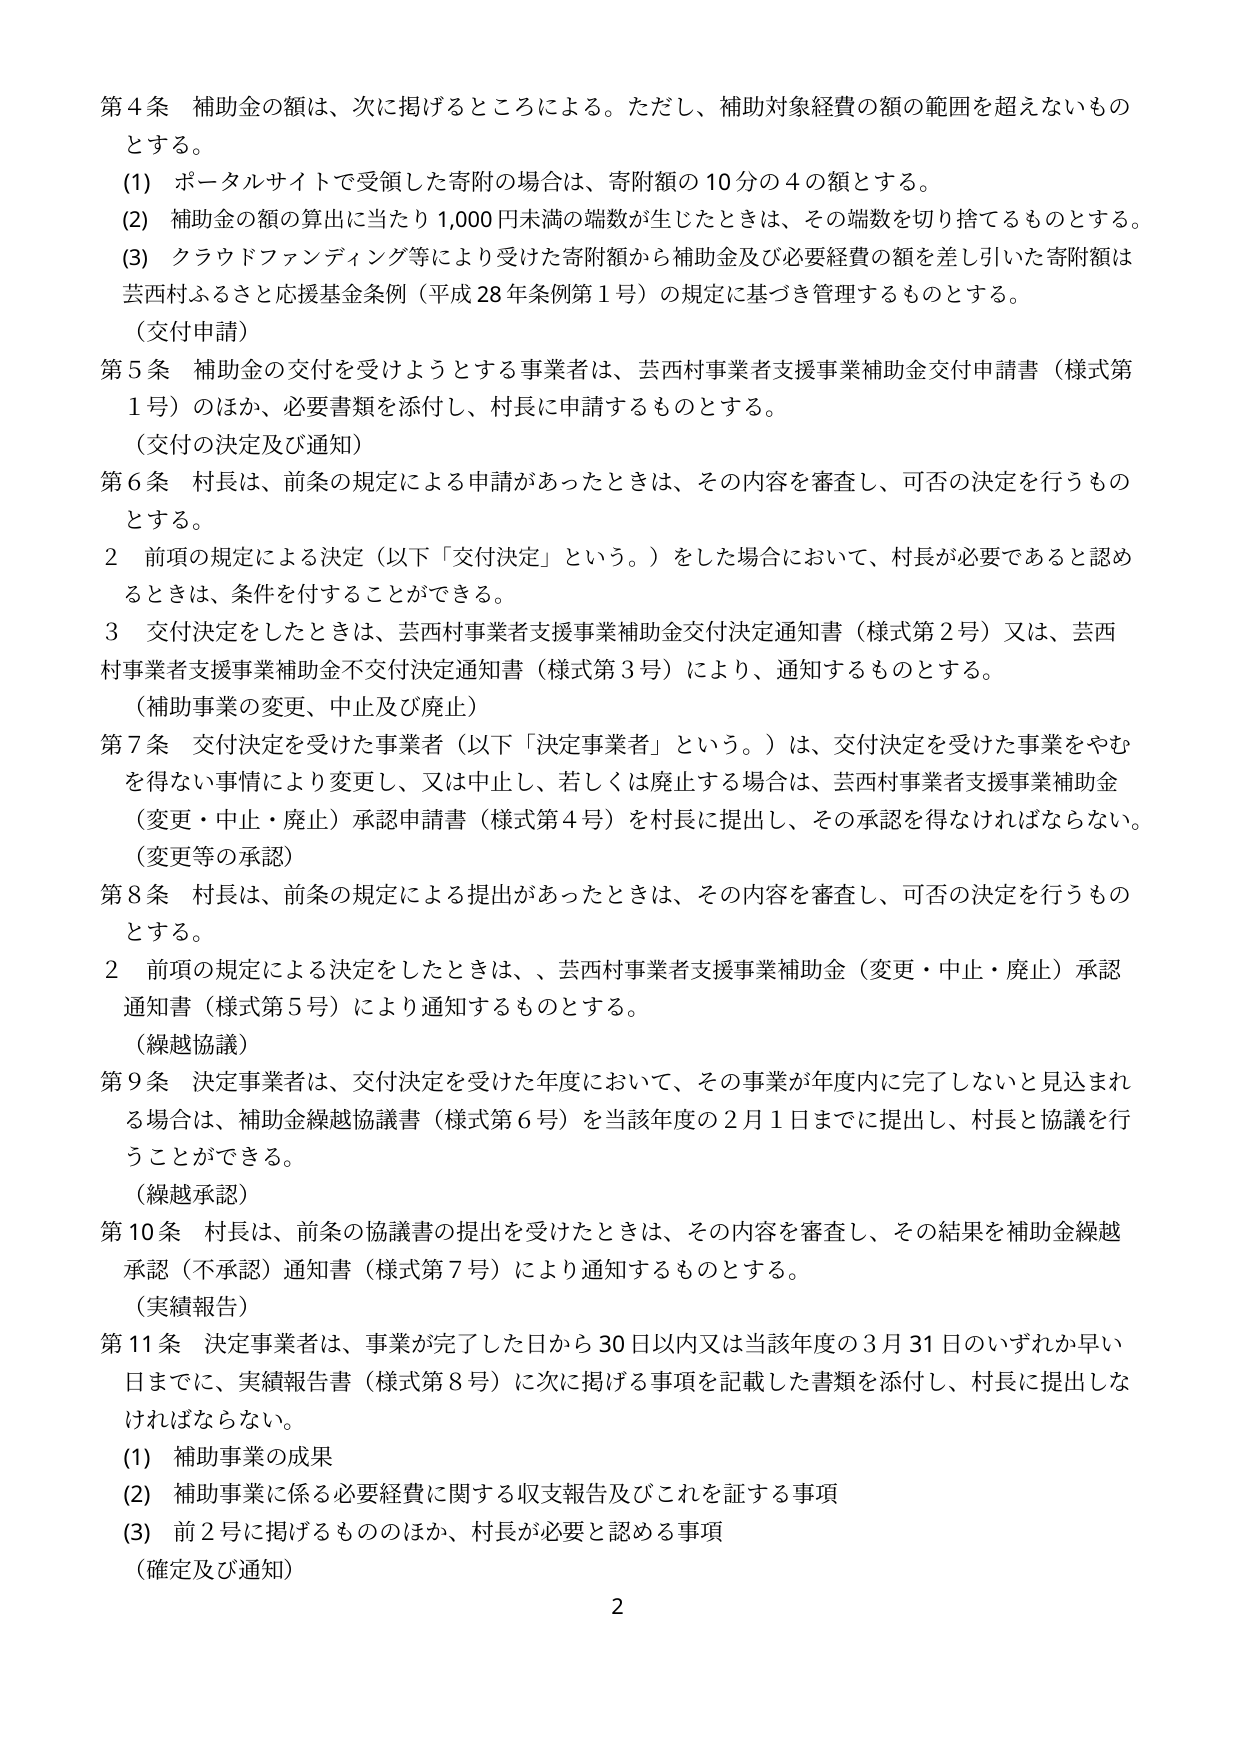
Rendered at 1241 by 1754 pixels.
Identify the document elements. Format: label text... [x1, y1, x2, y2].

text 第４条 補助金の額は、次に掲げるところによる。ただし、補助対象経費の額の範囲を超えないものとする。 [100, 87, 1134, 162]
text ３ 交付決定をしたときは、芸西村事業者支援事業補助金交付決定通知書（様式第２号）又は、芸西村事業者支援事業補助金不交付決定通知書（様式第３号）により、通知するものとする。 [100, 612, 1134, 687]
text ２ 前項の規定による決定（以下「交付決定」という。）をした場合において、村長が必要であると認めるときは、条件を付することができる。 [100, 537, 1134, 612]
text 第５条 補助金の交付を受けようとする事業者は、芸西村事業者支援事業補助金交付申請書（様式第１号）のほか、必要書類を添付し、村長に申請するものとする。 [100, 349, 1134, 424]
text (3) 前２号に掲げるもののほか、村長が必要と認める事項 [123, 1512, 1134, 1549]
text （実績報告） [123, 1287, 1134, 1324]
text （交付申請） [123, 312, 1134, 349]
text （補助事業の変更、中止及び廃止） [123, 687, 1134, 724]
text (2) 補助金の額の算出に当たり1,000円未満の端数が生じたときは、その端数を切り捨てるものとする。 [100, 199, 1134, 237]
text 第９条 決定事業者は、交付決定を受けた年度において、その事業が年度内に完了しないと見込まれる場合は、補助金繰越協議書（様式第６号）を当該年度の２月１日までに提出し、村長と協議を行うことができる。 [100, 1062, 1134, 1174]
text （繰越承認） [123, 1174, 1134, 1212]
text 第８条 村長は、前条の規定による提出があったときは、その内容を審査し、可否の決定を行うものとする。 [100, 874, 1134, 949]
text （変更等の承認） [123, 837, 1134, 874]
text 第10条 村長は、前条の協議書の提出を受けたときは、その内容を審査し、その結果を補助金繰越承認（不承認）通知書（様式第７号）により通知するものとする。 [100, 1212, 1134, 1287]
text ２ 前項の規定による決定をしたときは、、芸西村事業者支援事業補助金（変更・中止・廃止）承認通知書（様式第５号）により通知するものとする。 [100, 949, 1134, 1024]
text (1) ポータルサイトで受領した寄附の場合は、寄附額の10分の４の額とする。 [100, 162, 1134, 199]
text (2) 補助事業に係る必要経費に関する収支報告及びこれを証する事項 [123, 1474, 1134, 1512]
text (1) 補助事業の成果 [123, 1437, 1134, 1474]
text (3) クラウドファンディング等により受けた寄附額から補助金及び必要経費の額を差し引いた寄附額は芸西村ふるさと応援基金条例（平成28年条例第１号）の規定に基づき管理するものとする。 [122, 237, 1134, 312]
text （確定及び通知） [123, 1549, 1134, 1587]
text 第６条 村長は、前条の規定による申請があったときは、その内容を審査し、可否の決定を行うものとする。 [100, 462, 1134, 537]
text 第７条 交付決定を受けた事業者（以下「決定事業者」という。）は、交付決定を受けた事業をやむを得ない事情により変更し、又は中止し、若しくは廃止する場合は、芸西村事業者支援事業補助金（変更・中止・廃止）承認申請書（様式第４号）を村長に提出し、その承認を得なければならない。 [100, 724, 1134, 837]
text 第11条 決定事業者は、事業が完了した日から30日以内又は当該年度の３月31日のいずれか早い日までに、実績報告書（様式第８号）に次に掲げる事項を記載した書類を添付し、村長に提出しなければならない。 [100, 1324, 1134, 1437]
text （繰越協議） [123, 1024, 1134, 1062]
text （交付の決定及び通知） [123, 424, 1134, 462]
